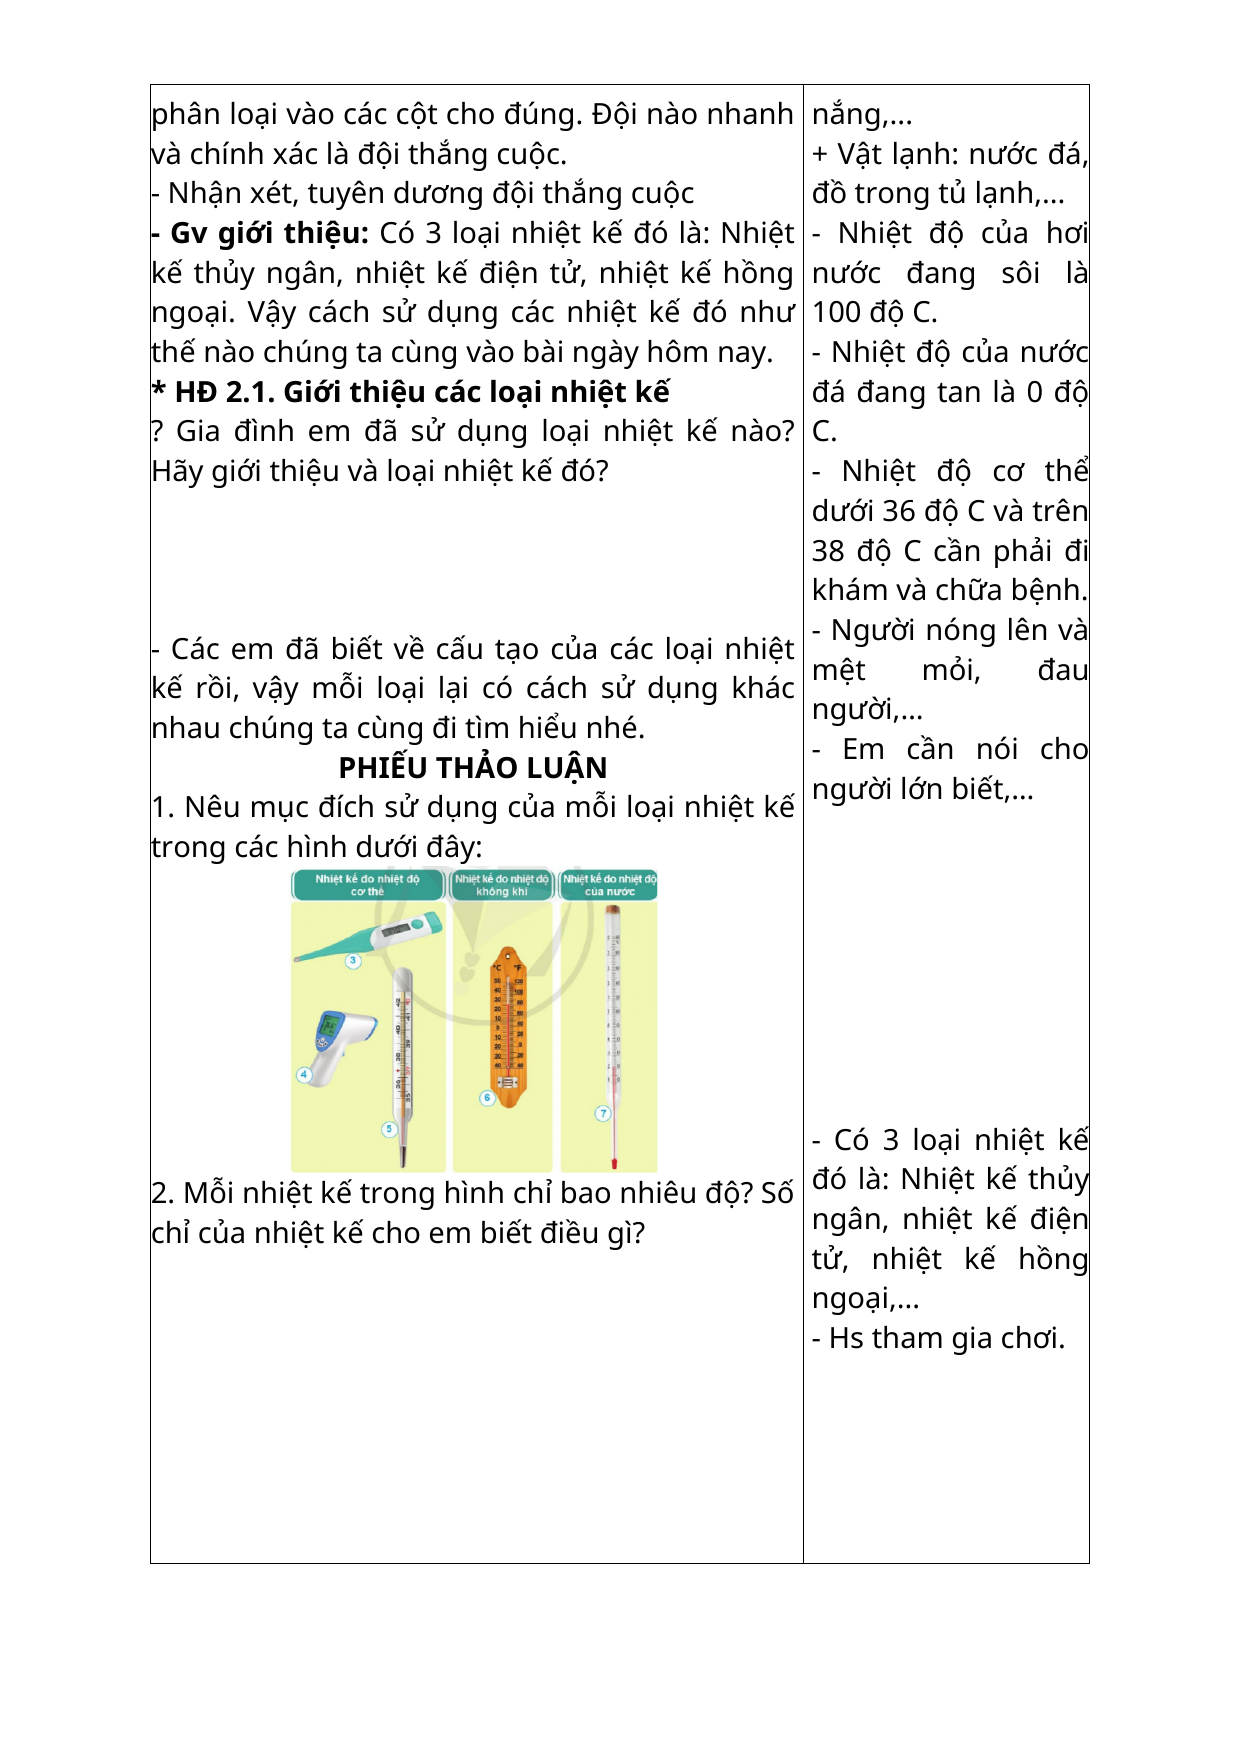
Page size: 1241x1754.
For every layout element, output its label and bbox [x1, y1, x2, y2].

table_cell [804, 85, 1089, 1563]
picture [288, 866, 658, 1173]
table_cell [151, 85, 803, 1563]
